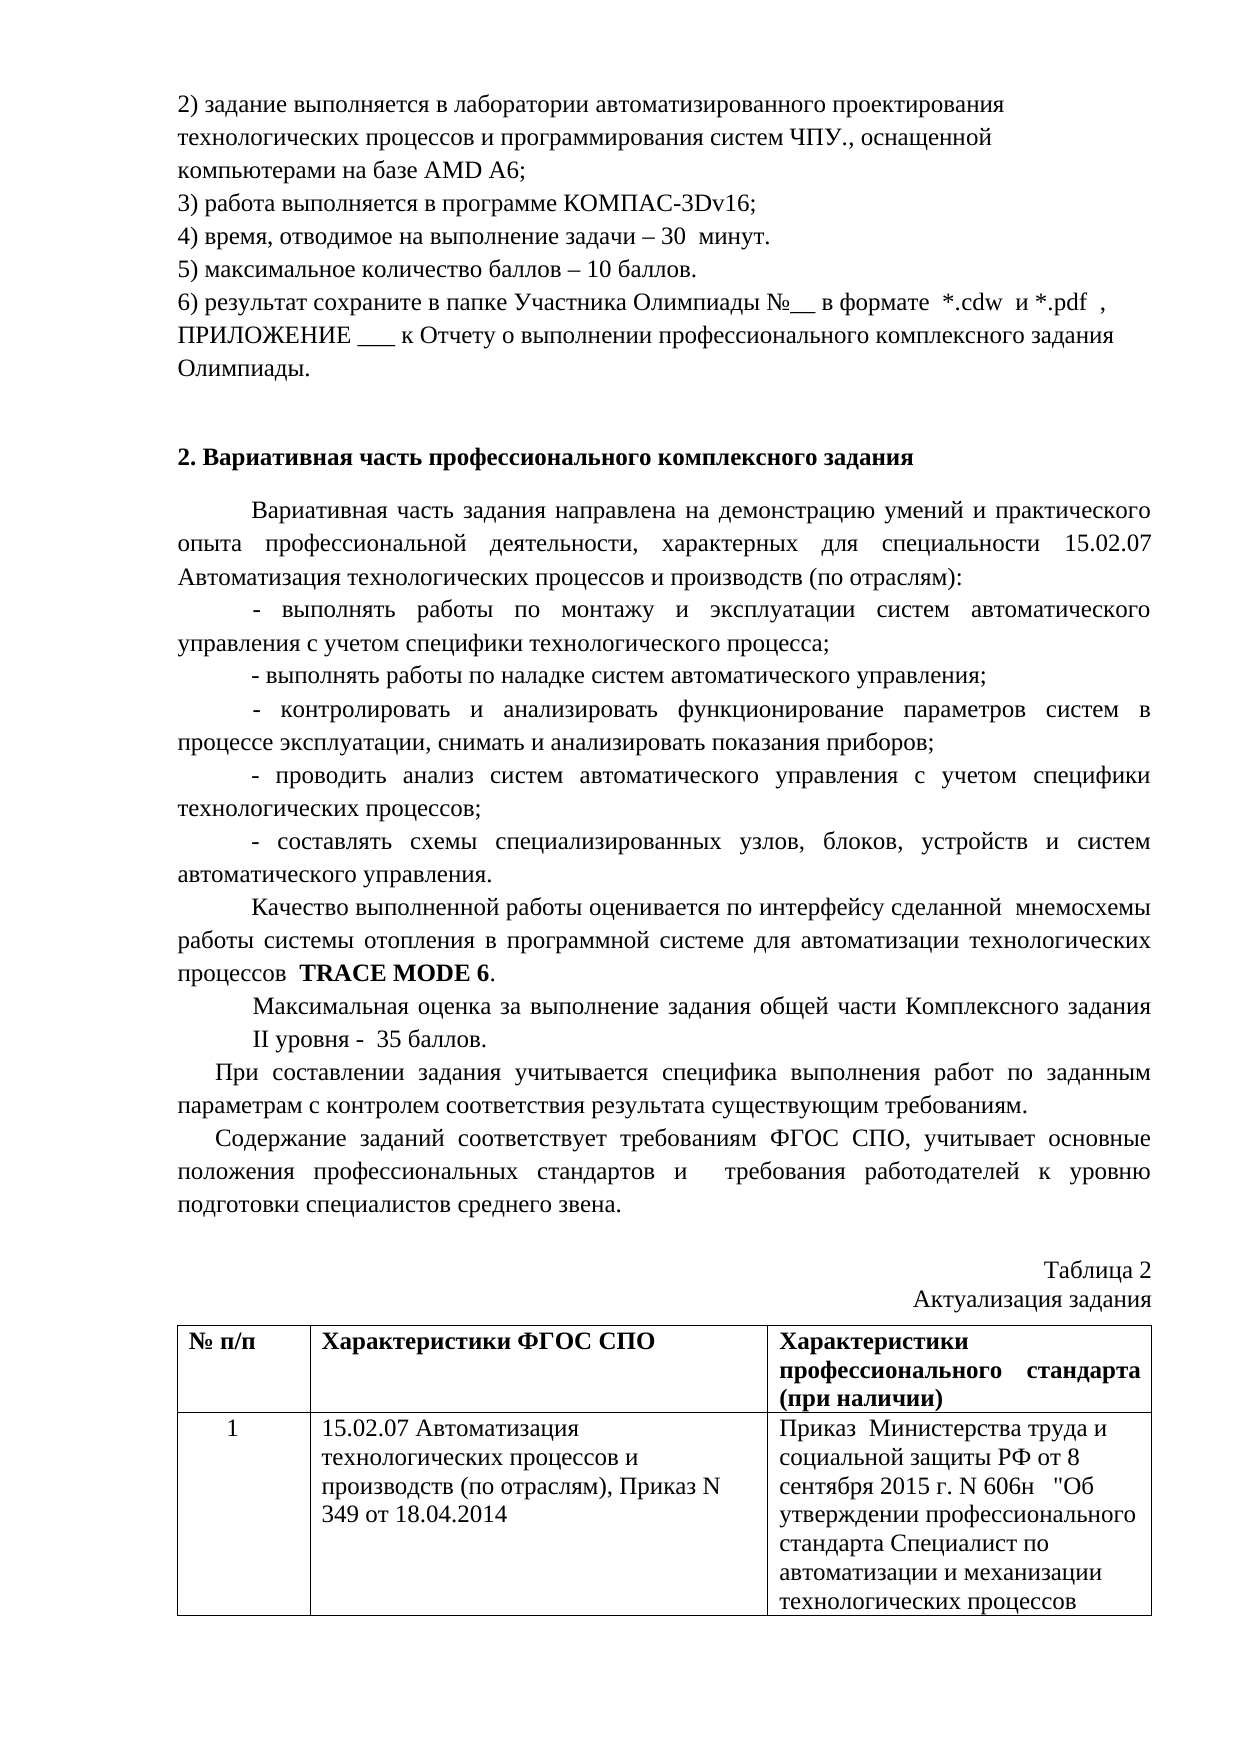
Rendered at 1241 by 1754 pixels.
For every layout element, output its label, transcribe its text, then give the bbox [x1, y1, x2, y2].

table_header Характеристики ФГОС СПО [311, 1326, 767, 1412]
text 2) задание выполняется в лаборатории автоматизированного проектирования технологических процессов и программирования систем ЧПУ., оснащенной компьютерами на базе AMD А6; [177, 89, 1152, 183]
text 2. Вариативная часть профессионального комплексного задания [177, 442, 1152, 470]
table_header Характеристики профессионального стандарта (при наличии) [768, 1326, 1151, 1412]
text Актуализация задания [252, 1284, 1152, 1312]
text Вариативная часть задания направлена на демонстрацию умений и практического опыта профессиональной деятельности, характерных для специальности 15.02.07 Автоматизация технологических процессов и производств (по отраслям): [177, 496, 1152, 590]
text При составлении задания учитывается специфика выполнения работ по заданным параметрам с контролем соответствия результата существующим требованиям. [177, 1057, 1152, 1119]
text 6) результат сохраните в папке Участника Олимпиады №__ в формате *.cdw и *.pdf , ПРИЛОЖЕНИЕ ___ к Отчету о выполнении профессионального комплексного задания Олимпиады. [177, 287, 1152, 382]
list Максимальная оценка за выполнение задания общей части Комплексного задания II уровня - 35 баллов. [252, 991, 1152, 1053]
text Таблица 2 [252, 1255, 1152, 1284]
list Качество выполненной работы оценивается по интерфейсу сделанной мнемосхемы работы системы отопления в программной системе для автоматизации технологических процессов TRACE MODE 6. [177, 892, 1152, 987]
text Содержание заданий соответствует требованиям ФГОС СПО, учитывает основные положения профессиональных стандартов и требования работодателей к уровню подготовки специалистов среднего звена. [177, 1123, 1152, 1218]
text - выполнять работы по монтажу и эксплуатации систем автоматического управления с учетом специфики технологического процесса; [177, 594, 1152, 656]
text - контролировать и анализировать функционирование параметров систем в процессе эксплуатации, снимать и анализировать показания приборов; [177, 694, 1152, 755]
text 3) работа выполняется в программе КОМПАС-3Dv16; [177, 188, 1152, 216]
text 4) время, отводимое на выполнение задачи – 30 минут. [177, 221, 1152, 249]
text - проводить анализ систем автоматического управления с учетом специфики технологических процессов; [177, 760, 1152, 821]
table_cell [311, 1413, 767, 1614]
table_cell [768, 1413, 1151, 1614]
table_cell 1 [178, 1413, 310, 1614]
text - составлять схемы специализированных узлов, блоков, устройств и систем автоматического управления. [177, 826, 1152, 887]
text - выполнять работы по наладке систем автоматического управления; [177, 661, 1152, 689]
text 5) максимальное количество баллов – 10 баллов. [177, 254, 1152, 282]
table_header № п/п [178, 1326, 310, 1412]
